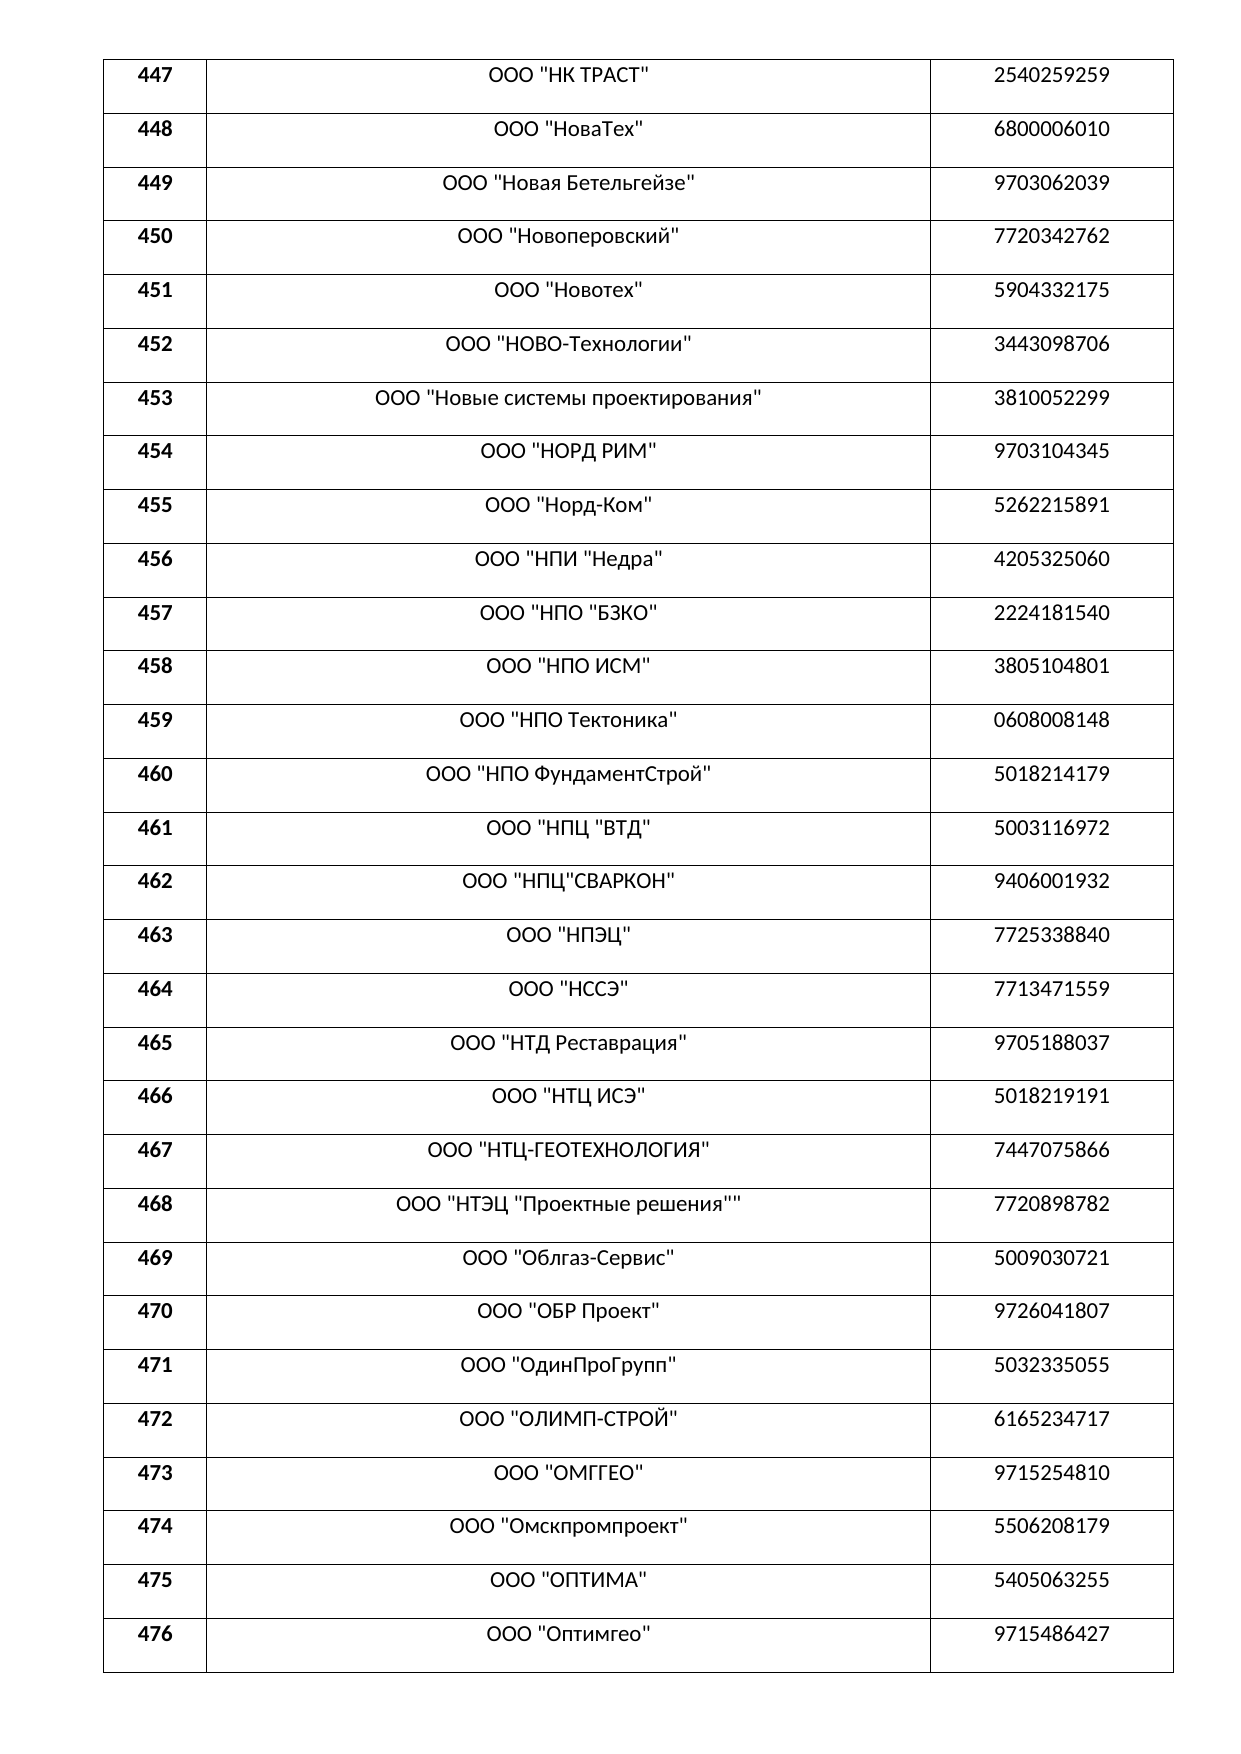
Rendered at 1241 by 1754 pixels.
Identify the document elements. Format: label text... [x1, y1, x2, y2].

table_cell 3805104801 [931, 651, 1173, 704]
table_cell ООО "НТЦ ИСЭ" [207, 1081, 930, 1134]
table_cell 460 [104, 759, 206, 812]
table_cell 473 [104, 1458, 206, 1510]
table_cell 471 [104, 1350, 206, 1403]
table_cell 457 [104, 598, 206, 650]
table_cell 6165234717 [931, 1404, 1173, 1457]
table_cell 5018214179 [931, 759, 1173, 812]
table_cell ООО "НТЦ-ГЕОТЕХНОЛОГИЯ" [207, 1135, 930, 1188]
table_cell ООО "Новотех" [207, 275, 930, 328]
table_cell 7720342762 [931, 221, 1173, 274]
table_cell 461 [104, 813, 206, 865]
table_cell ООО "НПО "БЗКО" [207, 598, 930, 650]
table_cell ООО "НТЭЦ "Проектные решения"" [207, 1189, 930, 1242]
table_cell 475 [104, 1565, 206, 1618]
table_cell 456 [104, 544, 206, 597]
table_cell 9703062039 [931, 168, 1173, 220]
table_cell 449 [104, 168, 206, 220]
table_cell ООО "НОВО-Технологии" [207, 329, 930, 382]
table_cell 3810052299 [931, 383, 1173, 435]
table_cell 9715254810 [931, 1458, 1173, 1510]
table_cell 455 [104, 490, 206, 543]
table_cell 0608008148 [931, 705, 1173, 758]
table_cell 9705188037 [931, 1028, 1173, 1080]
table_cell 458 [104, 651, 206, 704]
table_cell 7725338840 [931, 920, 1173, 973]
table_cell 451 [104, 275, 206, 328]
table_cell ООО "НПЦ"СВАРКОН" [207, 866, 930, 919]
table_cell ООО "Новая Бетельгейзе" [207, 168, 930, 220]
table_cell 476 [104, 1619, 206, 1672]
table_cell 468 [104, 1189, 206, 1242]
table_cell 9703104345 [931, 436, 1173, 489]
table_cell 6800006010 [931, 114, 1173, 167]
table_cell 466 [104, 1081, 206, 1134]
table_cell 5405063255 [931, 1565, 1173, 1618]
table_cell ООО "НПО ФундаментСтрой" [207, 759, 930, 812]
table_cell 9726041807 [931, 1296, 1173, 1349]
table_cell ООО "ОМГГЕО" [207, 1458, 930, 1510]
table_cell 2224181540 [931, 598, 1173, 650]
table_cell 454 [104, 436, 206, 489]
table_cell ООО "ОБР Проект" [207, 1296, 930, 1349]
table_cell 448 [104, 114, 206, 167]
table_cell ООО "ОдинПроГрупп" [207, 1350, 930, 1403]
table_cell ООО "Новые системы проектирования" [207, 383, 930, 435]
table_cell ООО "Норд-Ком" [207, 490, 930, 543]
table_cell ООО "НССЭ" [207, 974, 930, 1027]
table_cell ООО "Новоперовский" [207, 221, 930, 274]
table_cell 7720898782 [931, 1189, 1173, 1242]
table_cell ООО "Оптимгео" [207, 1619, 930, 1672]
table_cell 5032335055 [931, 1350, 1173, 1403]
table_cell 2540259259 [931, 60, 1173, 113]
table_cell 474 [104, 1511, 206, 1564]
table_cell ООО "НПИ "Недра" [207, 544, 930, 597]
table_cell 469 [104, 1243, 206, 1295]
table_cell ООО "Омскпромпроект" [207, 1511, 930, 1564]
table_cell 7447075866 [931, 1135, 1173, 1188]
table_cell 452 [104, 329, 206, 382]
table_cell 472 [104, 1404, 206, 1457]
table_cell ООО "НПЭЦ" [207, 920, 930, 973]
table_cell 462 [104, 866, 206, 919]
table_cell 5262215891 [931, 490, 1173, 543]
table_cell 9406001932 [931, 866, 1173, 919]
table_cell 463 [104, 920, 206, 973]
table_cell ООО "НПО Тектоника" [207, 705, 930, 758]
table_cell ООО "НПО ИСМ" [207, 651, 930, 704]
table_cell ООО "Облгаз-Сервис" [207, 1243, 930, 1295]
table_cell ООО "ОЛИМП-СТРОЙ" [207, 1404, 930, 1457]
table_cell 450 [104, 221, 206, 274]
table_cell 5009030721 [931, 1243, 1173, 1295]
table_cell 5904332175 [931, 275, 1173, 328]
table_cell ООО "НоваТех" [207, 114, 930, 167]
table_cell 453 [104, 383, 206, 435]
table_cell 464 [104, 974, 206, 1027]
table_cell 5003116972 [931, 813, 1173, 865]
table_cell 447 [104, 60, 206, 113]
table_cell 5018219191 [931, 1081, 1173, 1134]
table_cell ООО "ОПТИМА" [207, 1565, 930, 1618]
table_cell ООО "НТД Реставрация" [207, 1028, 930, 1080]
table_cell ООО "НПЦ "ВТД" [207, 813, 930, 865]
table_cell 3443098706 [931, 329, 1173, 382]
table_cell ООО "НОРД РИМ" [207, 436, 930, 489]
table_cell 459 [104, 705, 206, 758]
table_cell 4205325060 [931, 544, 1173, 597]
table_cell 470 [104, 1296, 206, 1349]
table_cell 465 [104, 1028, 206, 1080]
table_cell ООО "НК ТРАСТ" [207, 60, 930, 113]
table_cell 7713471559 [931, 974, 1173, 1027]
table_cell 5506208179 [931, 1511, 1173, 1564]
table_cell 467 [104, 1135, 206, 1188]
table_cell 9715486427 [931, 1619, 1173, 1672]
